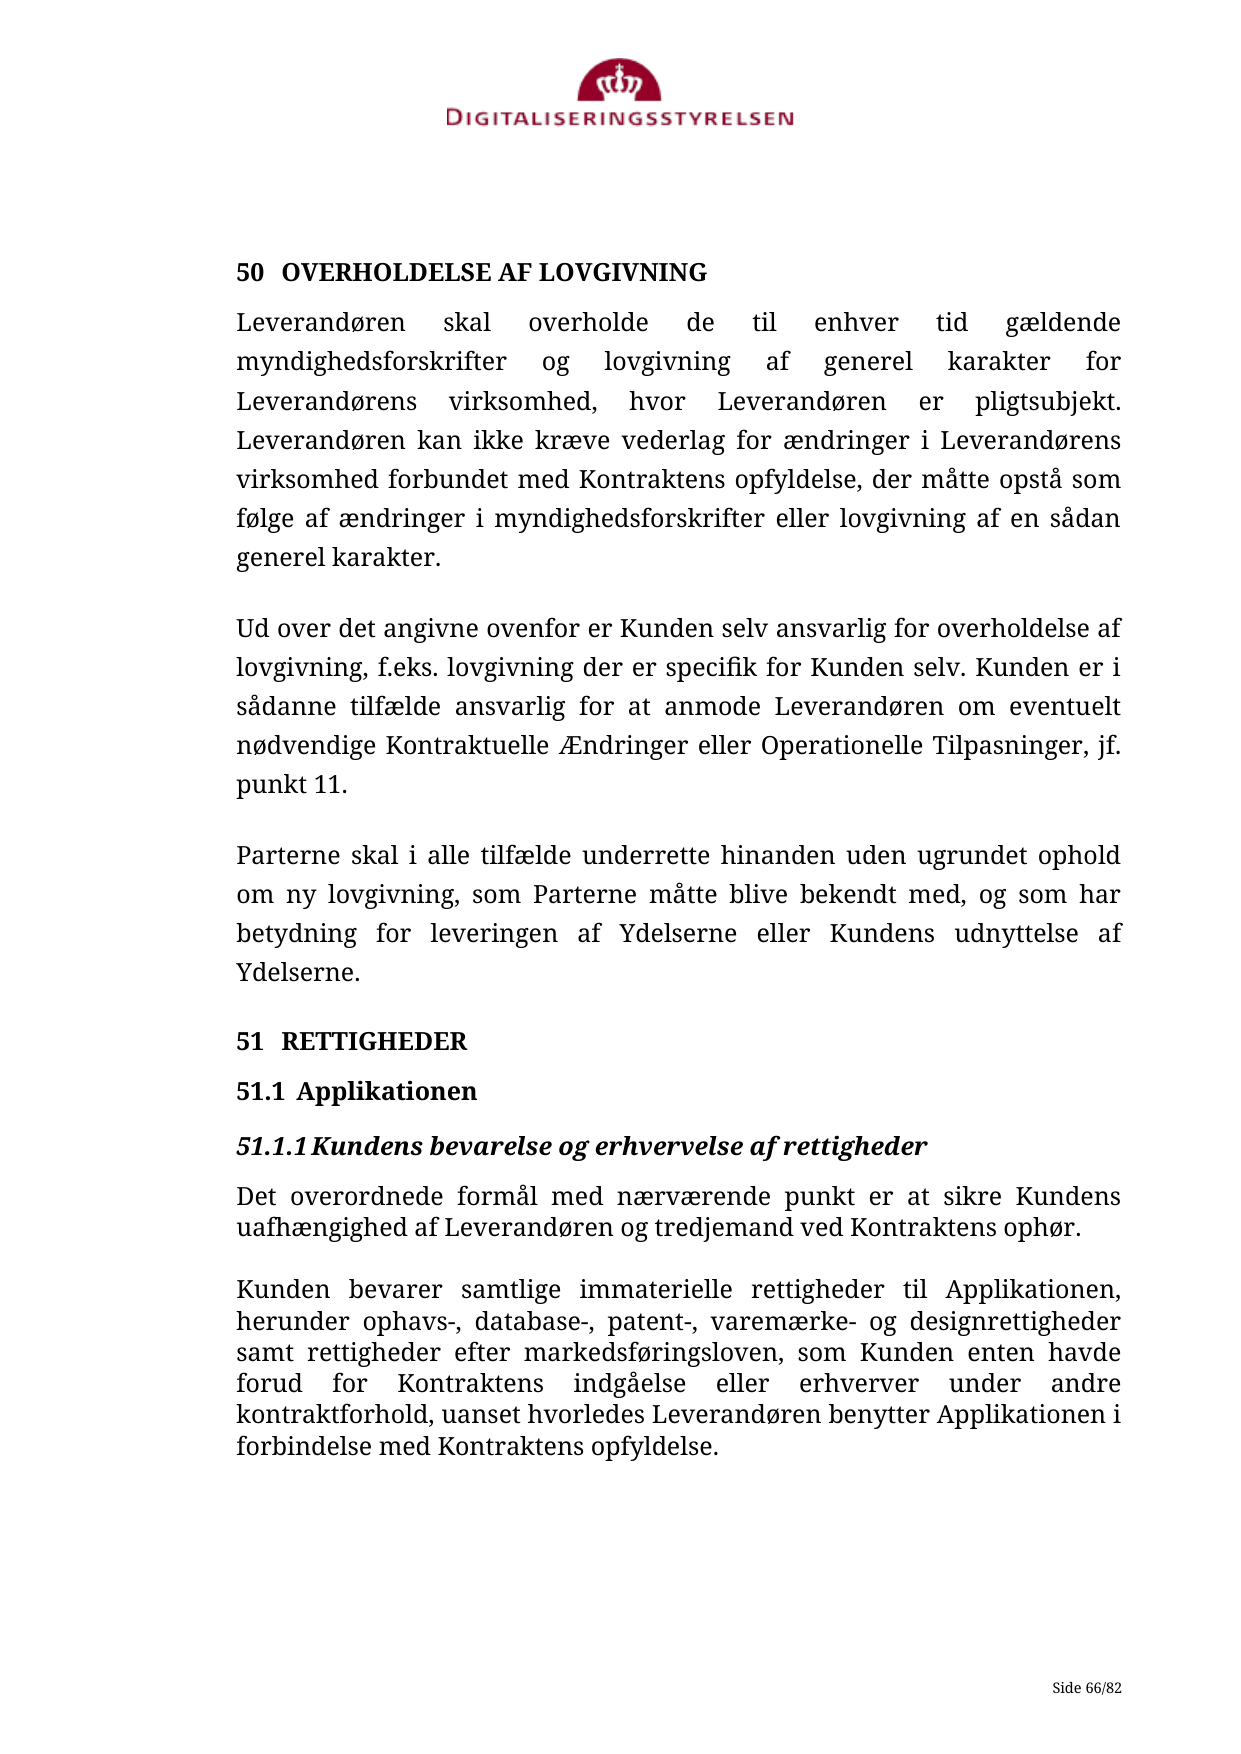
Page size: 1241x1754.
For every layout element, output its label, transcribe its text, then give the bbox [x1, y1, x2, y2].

text Leverandøren skal overholde de til enhver tid gældende myndighedsforskrifter og lovgivning af generel karakter for Leverandørens virksomhed, hvor Leverandøren er pligtsubjekt. Leverandøren kan ikke kræve vederlag for ændringer i Leverandørens virksomhed forbundet med Kontraktens opfyldelse, der måtte opstå som følge af ændringer i myndighedsforskrifter eller lovgivning af en sådan generel karakter. [236, 305, 1122, 574]
subtitle Rettigheder [236, 1025, 1122, 1056]
text Ud over det angivne ovenfor er Kunden selv ansvarlig for overholdelse af lovgivning, f.eks. lovgivning der er specifik for Kunden selv. Kunden er i sådanne tilfælde ansvarlig for at anmode Leverandøren om eventuelt nødvendige Kontraktuelle Ændringer eller Operationelle Tilpasninger, jf. punkt 11. [236, 610, 1122, 801]
text Det overordnede formål med nærværende punkt er at sikre Kundens uafhængighed af Leverandøren og tredjemand ved Kontraktens ophør. [236, 1180, 1122, 1242]
picture [447, 58, 794, 127]
subtitle Applikationen [236, 1073, 1122, 1107]
subtitle Overholdelse af lovgivning [236, 257, 1122, 288]
subtitle Kundens bevarelse og erhvervelse af rettigheder [236, 1129, 1122, 1163]
text Kunden bevarer samtlige immaterielle rettigheder til Applikationen, herunder ophavs-, database-, patent-, varemærke- og designrettigheder samt rettigheder efter markedsføringsloven, som Kunden enten havde forud for Kontraktens indgåelse eller erhverver under andre kontraktforhold, uanset hvorledes Leverandøren benytter Applikationen i forbindelse med Kontraktens opfyldelse. [236, 1274, 1122, 1461]
text Parterne skal i alle tilfælde underrette hinanden uden ugrundet ophold om ny lovgivning, som Parterne måtte blive bekendt med, og som har betydning for leveringen af Ydelserne eller Kundens udnyttelse af Ydelserne. [236, 837, 1122, 989]
